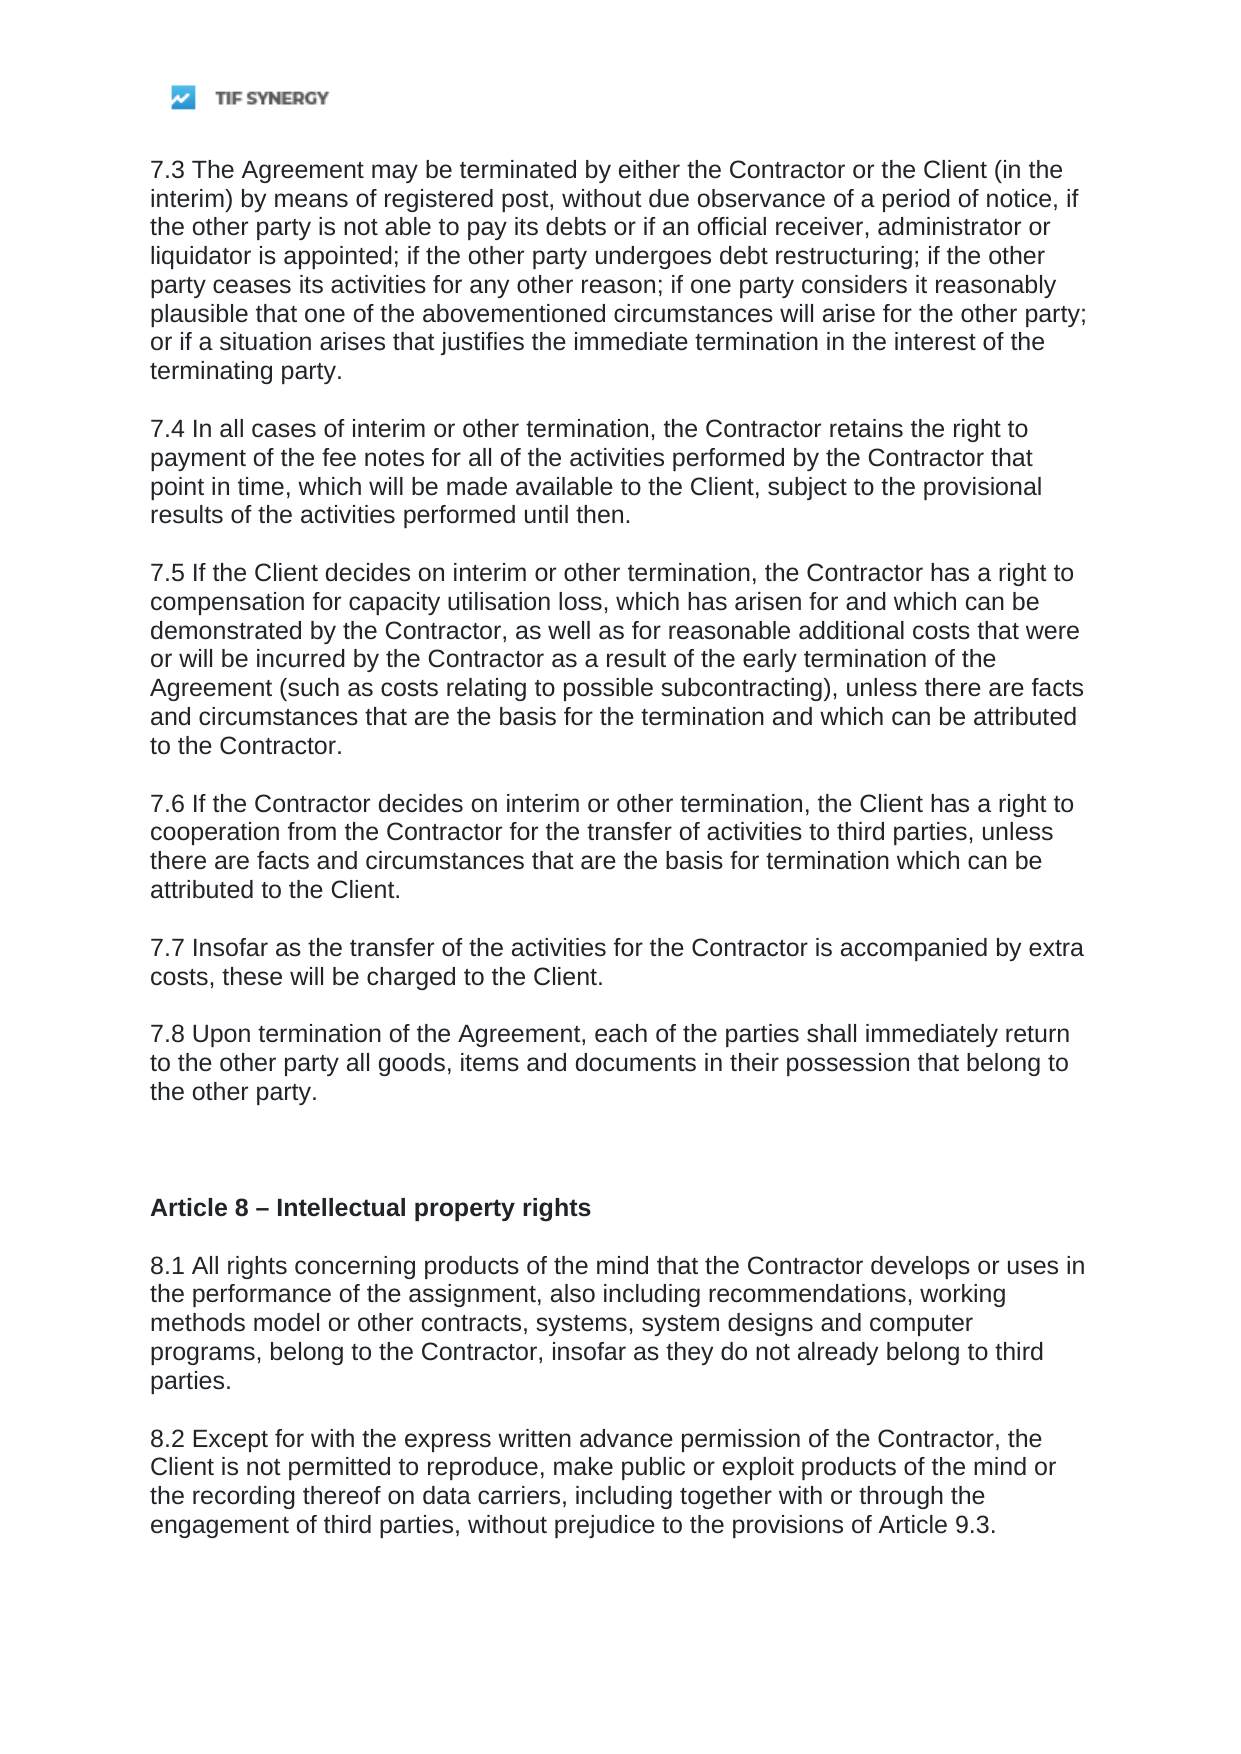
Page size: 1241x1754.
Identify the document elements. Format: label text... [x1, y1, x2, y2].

text 7.6 If the Contractor decides on interim or other termination, the Client has a right to cooperation from the Contractor for the transfer of activities to third parties, unless there are facts and circumstances that are the basis for termination which can be attributed to the Client. [150, 789, 1090, 904]
text 7.4 In all cases of interim or other termination, the Contractor retains the right to payment of the fee notes for all of the activities performed by the Contractor that point in time, which will be made available to the Client, subject to the provisional results of the activities performed until then. [150, 414, 1090, 529]
text 8.1 All rights concerning products of the mind that the Contractor develops or uses in the performance of the assignment, also including recommendations, working methods model or other contracts, systems, system designs and computer programs, belong to the Contractor, insofar as they do not already belong to third parties. [150, 1251, 1090, 1394]
text 7.8 Upon termination of the Agreement, each of the parties shall immediately return to the other party all goods, items and documents in their possession that belong to the other party. [150, 1019, 1090, 1106]
text 8.2 Except for with the express written advance permission of the Contractor, the Client is not permitted to reproduce, make public or exploit products of the mind or the recording thereof on data carriers, including together with or through the engagement of third parties, without prejudice to the provisions of Article 9.3. [150, 1424, 1090, 1539]
text Article 8 – Intellectual property rights [150, 1193, 1090, 1222]
text 7.7 Insofar as the transfer of the activities for the Contractor is accompanied by extra costs, these will be charged to the Client. [150, 933, 1090, 990]
text 7.5 If the Client decides on interim or other termination, the Contractor has a right to compensation for capacity utilisation loss, which has arisen for and which can be demonstrated by the Contractor, as well as for reasonable additional costs that were or will be incurred by the Contractor as a result of the early termination of the Agreement (such as costs relating to possible subcontracting), unless there are facts and circumstances that are the basis for the termination and which can be attributed to the Contractor. [150, 558, 1090, 759]
picture [150, 73, 350, 127]
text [150, 155, 1090, 385]
